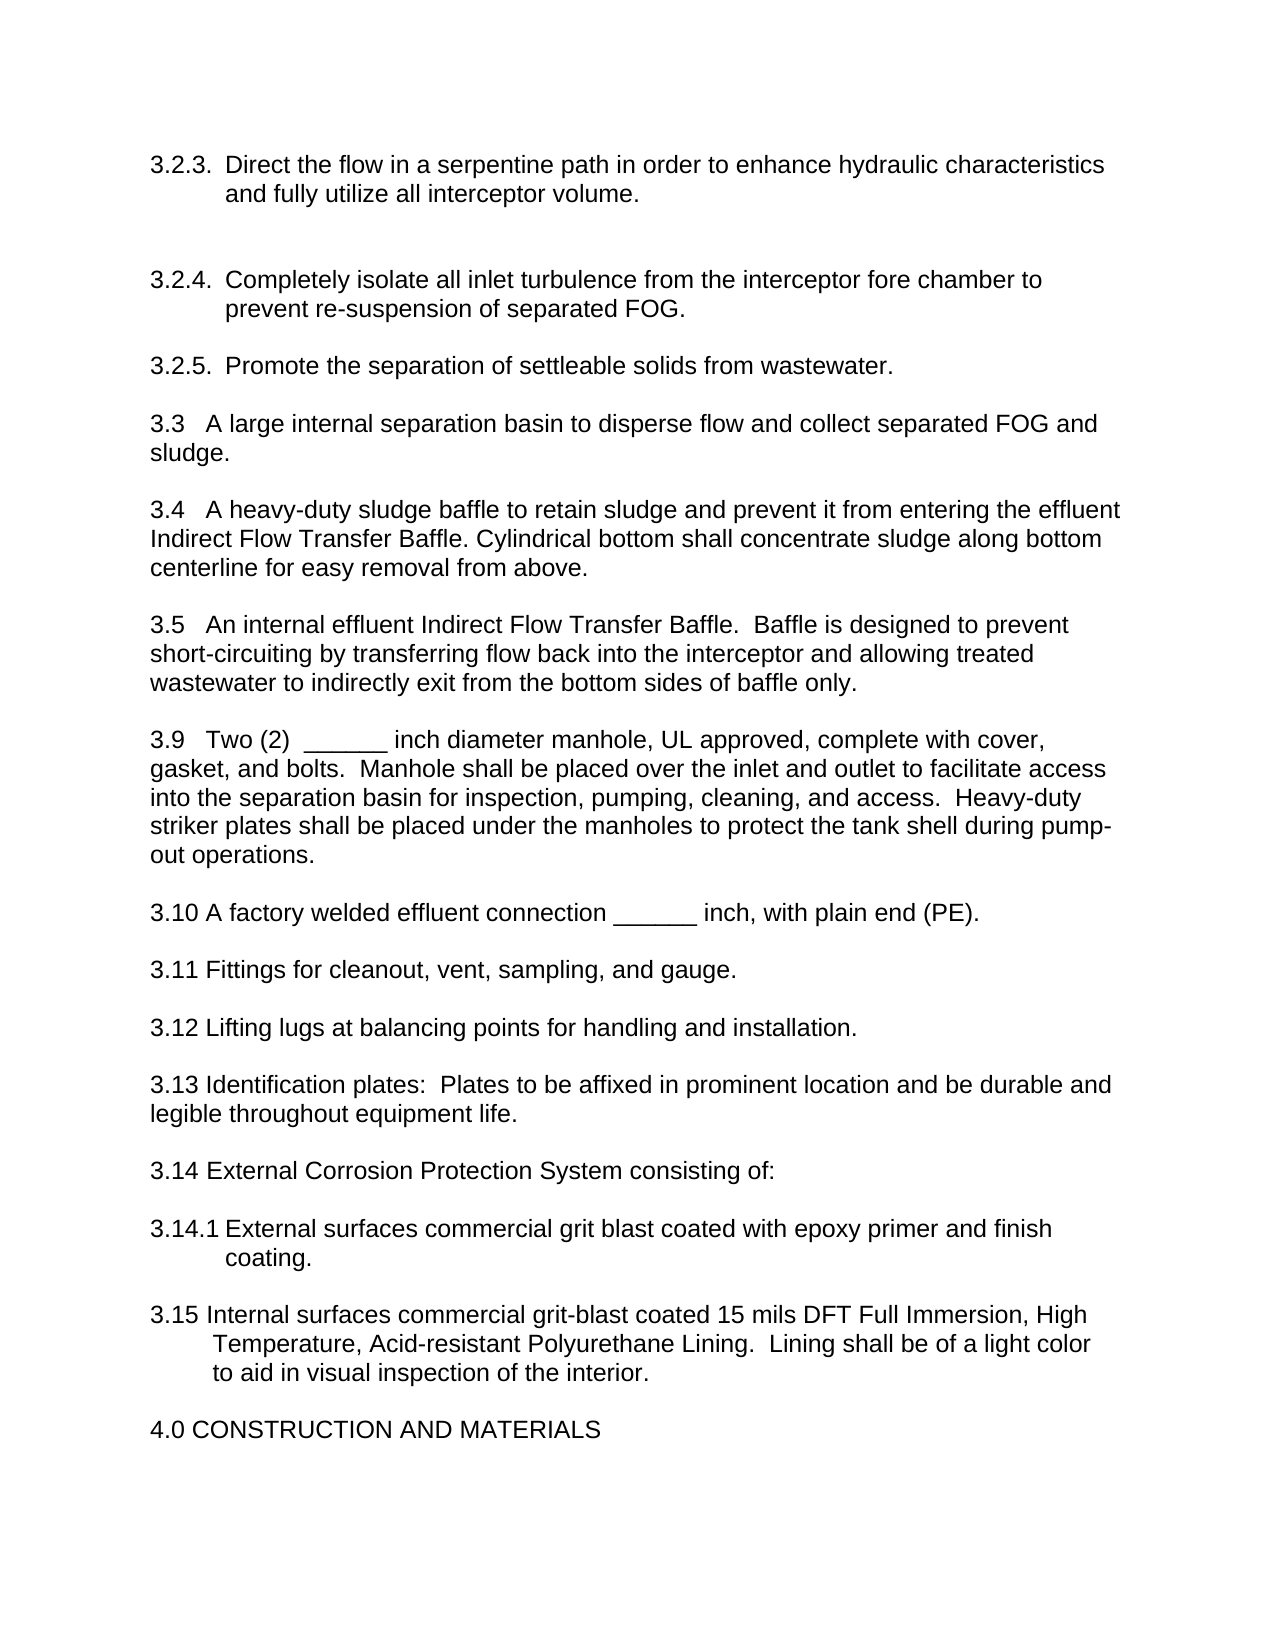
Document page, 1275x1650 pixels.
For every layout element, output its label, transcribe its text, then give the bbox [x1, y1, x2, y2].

text Temperature, Acid-resistant Polyurethane Lining. Lining shall be of a light color [150, 1329, 1125, 1357]
list Promote the separation of settleable solids from wastewater. [150, 351, 1125, 380]
text 3.9 Two (2) ______ inch diameter manhole, UL approved, complete with cover, gasket, and bolts. Manhole shall be placed over the inlet and outlet to facilitate access into the separation basin for inspection, pumping, cleaning, and access. Heavy-duty striker plates shall be placed under the manholes to protect the tank shell during pump-out operations. [150, 725, 1125, 869]
text 3.12 Lifting lugs at balancing points for handling and installation. [150, 1012, 1125, 1041]
text 3.10 A factory welded effluent connection ______ inch, with plain end (PE). [150, 897, 1125, 926]
list Direct the flow in a serpentine path in order to enhance hydraulic characteristics and fully utilize all interceptor volume. [150, 150, 1125, 207]
list Internal surfaces commercial grit-blast coated 15 mils DFT Full Immersion, High [150, 1300, 1125, 1329]
text 4.0 CONSTRUCTION AND MATERIALS [150, 1415, 1125, 1444]
text 3.13 Identification plates: Plates to be affixed in prominent location and be durable and legible throughout equipment life. [150, 1070, 1125, 1127]
text 3.5 An internal effluent Indirect Flow Transfer Baffle. Baffle is designed to prevent short-circuiting by transferring flow back into the interceptor and allowing treated wastewater to indirectly exit from the bottom sides of baffle only. [150, 610, 1125, 696]
list External surfaces commercial grit blast coated with epoxy primer and finish coating. [150, 1214, 1125, 1271]
text 3.4 A heavy-duty sludge baffle to retain sludge and prevent it from entering the effluent Indirect Flow Transfer Baffle. Cylindrical bottom shall concentrate sludge along bottom centerline for easy removal from above. [150, 495, 1125, 581]
text to aid in visual inspection of the interior. [150, 1357, 1125, 1386]
list External Corrosion Protection System consisting of: [150, 1156, 1125, 1185]
text 3.11 Fittings for cleanout, vent, sampling, and gauge. [150, 955, 1125, 984]
list Completely isolate all inlet turbulence from the interceptor fore chamber to prevent re-suspension of separated FOG. [150, 265, 1125, 322]
text 3.3 A large internal separation basin to disperse flow and collect separated FOG and sludge. [150, 409, 1125, 466]
